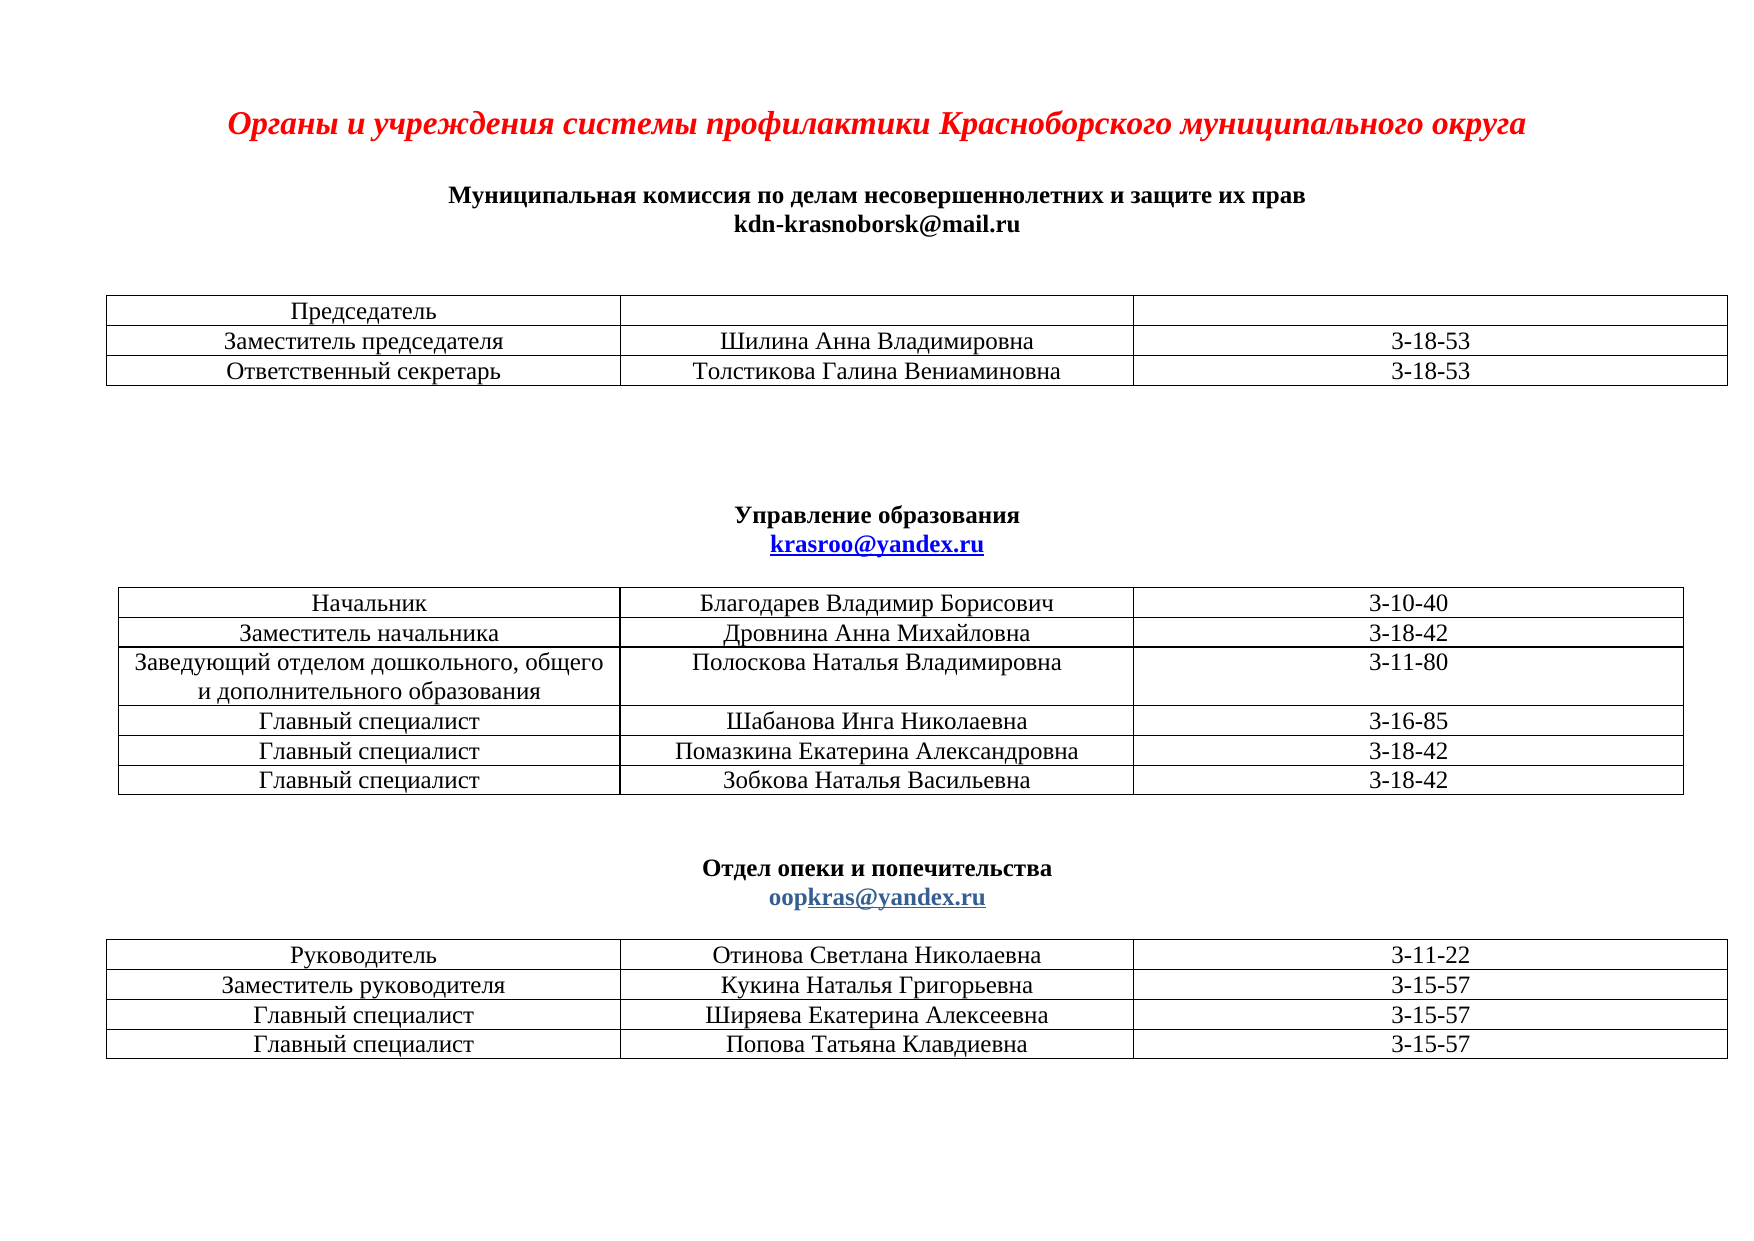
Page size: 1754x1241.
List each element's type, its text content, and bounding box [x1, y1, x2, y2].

table_cell Кукина Наталья Григорьевна [621, 970, 1133, 999]
table_header Начальник [119, 588, 619, 617]
table_cell Главный специалист [107, 1030, 620, 1058]
table_header Благодарев Владимир Борисович [621, 588, 1133, 617]
table_cell Заведующий отделом дошкольного, общего и дополнительного образования [119, 648, 619, 705]
table_cell Главный специалист [119, 736, 619, 764]
table_cell Попова Татьяна Клавдиевна [621, 1030, 1133, 1058]
text Муниципальная комиссия по делам несовершеннолетних и защите их прав [118, 180, 1636, 209]
table_cell 3-18-42 [1134, 766, 1683, 794]
table_cell 3-15-57 [1134, 1000, 1727, 1028]
table_cell Шилина Анна Владимировна [621, 326, 1133, 355]
table_cell 3-15-57 [1134, 1030, 1727, 1058]
table_cell Заместитель начальника [119, 618, 619, 646]
table_cell Зобкова Наталья Васильевна [621, 766, 1133, 794]
table_cell Заместитель председателя [107, 326, 620, 355]
table_cell Главный специалист [107, 1000, 620, 1028]
table_cell Ответственный секретарь [107, 356, 620, 384]
table_header Руководитель [107, 940, 620, 969]
table_cell 3-18-53 [1134, 326, 1727, 355]
table_cell 3-18-42 [1134, 618, 1683, 646]
text kdn-krasnoborsk@mail.ru [118, 209, 1636, 238]
table_cell Главный специалист [119, 766, 619, 794]
text Органы и учреждения системы профилактики Красноборского муниципального округа [118, 103, 1636, 142]
table_cell 3-16-85 [1134, 706, 1683, 735]
table_header [1134, 296, 1727, 325]
table_cell Шабанова Инга Николаевна [621, 706, 1133, 735]
text krasroo@yandex.ru [118, 529, 1636, 558]
table_cell Ширяева Екатерина Алексеевна [621, 1000, 1133, 1028]
table_header [621, 296, 1133, 325]
table_header 3-11-22 [1134, 940, 1727, 969]
table_cell 3-18-53 [1134, 356, 1727, 384]
text oopkras@yandex.ru [118, 882, 1636, 910]
text Управление образования [118, 501, 1636, 529]
table_cell 3-15-57 [1134, 970, 1727, 999]
table_header 3-10-40 [1134, 588, 1683, 617]
table_cell Заместитель руководителя [107, 970, 620, 999]
table_header Отинова Светлана Николаевна [621, 940, 1133, 969]
table_header Председатель [107, 296, 620, 325]
table_cell Полоскова Наталья Владимировна [621, 648, 1133, 705]
table_cell 3-11-80 [1134, 648, 1683, 705]
text Отдел опеки и попечительства [118, 853, 1636, 882]
table_cell Главный специалист [119, 706, 619, 735]
table_cell Дровнина Анна Михайловна [621, 618, 1133, 646]
table_cell Толстикова Галина Вениаминовна [621, 356, 1133, 384]
table_cell Помазкина Екатерина Александровна [621, 736, 1133, 764]
table_cell 3-18-42 [1134, 736, 1683, 764]
